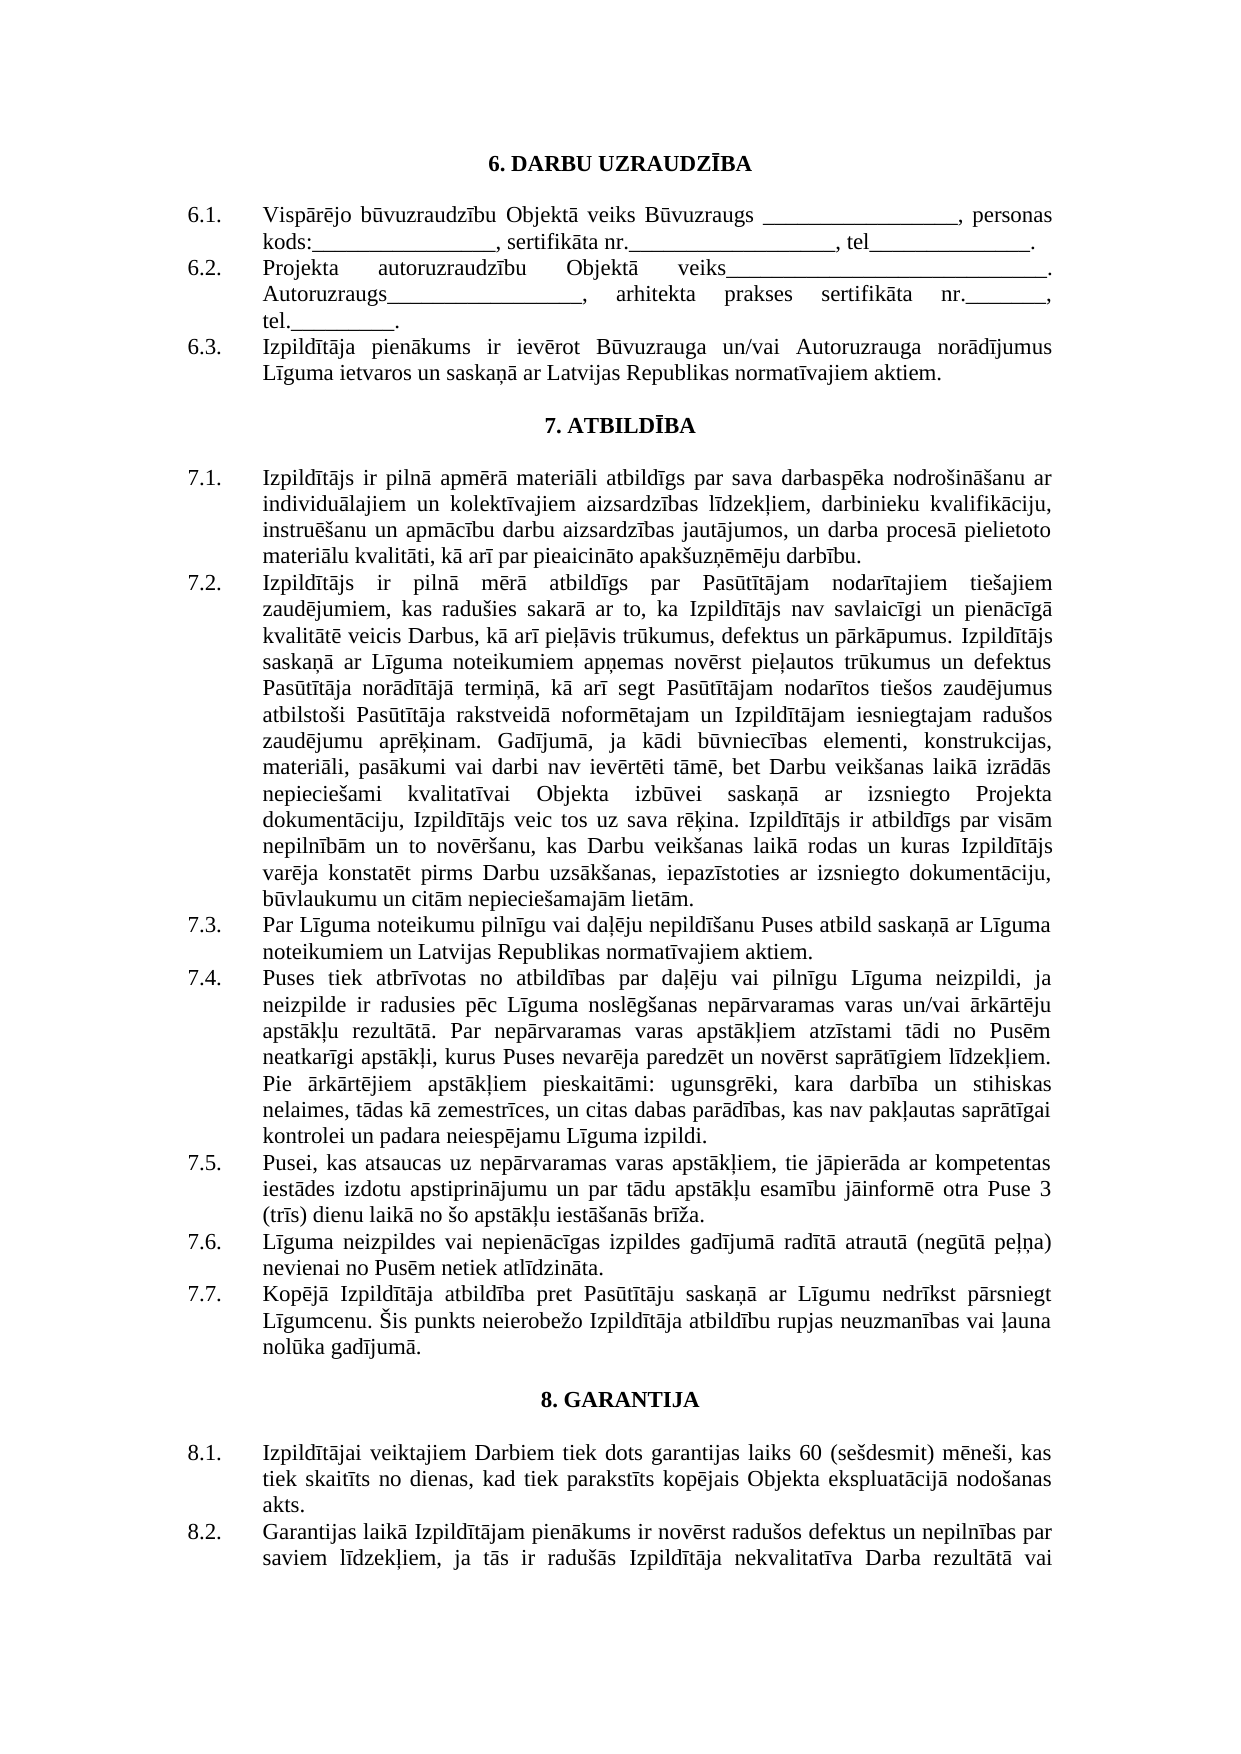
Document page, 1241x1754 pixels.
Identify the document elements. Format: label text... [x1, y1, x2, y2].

text 8.1. Izpildītājai veiktajiem Darbiem tiek dots garantijas laiks 60 (sešdesmit) mēneši, kas tiek skaitīts no dienas, kad tiek parakstīts kopējais Objekta ekspluatācijā nodošanas akts. [187, 1439, 1053, 1518]
text 7.6. Līguma neizpildes vai nepienācīgas izpildes gadījumā radītā atrautā (negūtā peļņa) nevienai no Pusēm netiek atlīdzināta. [187, 1228, 1053, 1281]
text 7.5. Pusei, kas atsaucas uz nepārvaramas varas apstākļiem, tie jāpierāda ar kompetentas iestādes izdotu apstiprinājumu un par tādu apstākļu esamību jāinformē otra Puse 3 (trīs) dienu laikā no šo apstākļu iestāšanās brīža. [187, 1149, 1053, 1228]
text 7.4. Puses tiek atbrīvotas no atbildības par daļēju vai pilnīgu Līguma neizpildi, ja neizpilde ir radusies pēc Līguma noslēgšanas nepārvaramas varas un/vai ārkārtēju apstākļu rezultātā. Par nepārvaramas varas apstākļiem atzīstami tādi no Pusēm neatkarīgi apstākļi, kurus Puses nevarēja paredzēt un novērst saprātīgiem līdzekļiem. Pie ārkārtējiem apstākļiem pieskaitāmi: ugunsgrēki, kara darbība un stihiskas nelaimes, tādas kā zemestrīces, un citas dabas parādības, kas nav pakļautas saprātīgai kontrolei un padara neiespējamu Līguma izpildi. [187, 964, 1053, 1149]
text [187, 1518, 1053, 1570]
text 7.1. Izpildītājs ir pilnā apmērā materiāli atbildīgs par sava darbaspēka nodrošināšanu ar individuālajiem un kolektīvajiem aizsardzības līdzekļiem, darbinieku kvalifikāciju, instruēšanu un apmācību darbu aizsardzības jautājumos, un darba procesā pielietoto materiālu kvalitāti, kā arī par pieaicināto apakšuzņēmēju darbību. [187, 463, 1053, 569]
text 6.3. Izpildītāja pienākums ir ievērot Būvuzrauga un/vai Autoruzrauga norādījumus Līguma ietvaros un saskaņā ar Latvijas Republikas normatīvajiem aktiem. [187, 333, 1053, 386]
text 6. DARBU UZRAUDZĪBA [187, 150, 1053, 176]
text 6.2. Projekta autoruzraudzību Objektā veiks____________________________. Autoruzraugs_________________, arhitekta prakses sertifikāta nr._______, tel._________. [187, 254, 1053, 333]
text 8. GARANTIJA [187, 1386, 1053, 1412]
text 7.7. Kopējā Izpildītāja atbildība pret Pasūtītāju saskaņā ar Līgumu nedrīkst pārsniegt Līgumcenu. Šis punkts neierobežo Izpildītāja atbildību rupjas neuzmanības vai ļauna nolūka gadījumā. [187, 1281, 1053, 1359]
text 7.3. Par Līguma noteikumu pilnīgu vai daļēju nepildīšanu Puses atbild saskaņā ar Līguma noteikumiem un Latvijas Republikas normatīvajiem aktiem. [187, 912, 1053, 964]
text 7. ATBILDĪBA [187, 412, 1053, 438]
text 6.1. Vispārējo būvuzraudzību Objektā veiks Būvuzraugs _________________, personas kods:________________, sertifikāta nr.__________________, tel______________. [187, 201, 1053, 254]
text 7.2. Izpildītājs ir pilnā mērā atbildīgs par Pasūtītājam nodarītajiem tiešajiem zaudējumiem, kas radušies sakarā ar to, ka Izpildītājs nav savlaicīgi un pienācīgā kvalitātē veicis Darbus, kā arī pieļāvis trūkumus, defektus un pārkāpumus. Izpildītājs saskaņā ar Līguma noteikumiem apņemas novērst pieļautos trūkumus un defektus Pasūtītāja norādītājā termiņā, kā arī segt Pasūtītājam nodarītos tiešos zaudējumus atbilstoši Pasūtītāja rakstveidā noformētajam un Izpildītājam iesniegtajam radušos zaudējumu aprēķinam. Gadījumā, ja kādi būvniecības elementi, konstrukcijas, materiāli, pasākumi vai darbi nav ievērtēti tāmē, bet Darbu veikšanas laikā izrādās nepieciešami kvalitatīvai Objekta izbūvei saskaņā ar izsniegto Projekta dokumentāciju, Izpildītājs veic tos uz sava rēķina. Izpildītājs ir atbildīgs par visām nepilnībām un to novēršanu, kas Darbu veikšanas laikā rodas un kuras Izpildītājs varēja konstatēt pirms Darbu uzsākšanas, iepazīstoties ar izsniegto dokumentāciju, būvlaukumu un citām nepieciešamajām lietām. [187, 569, 1053, 912]
